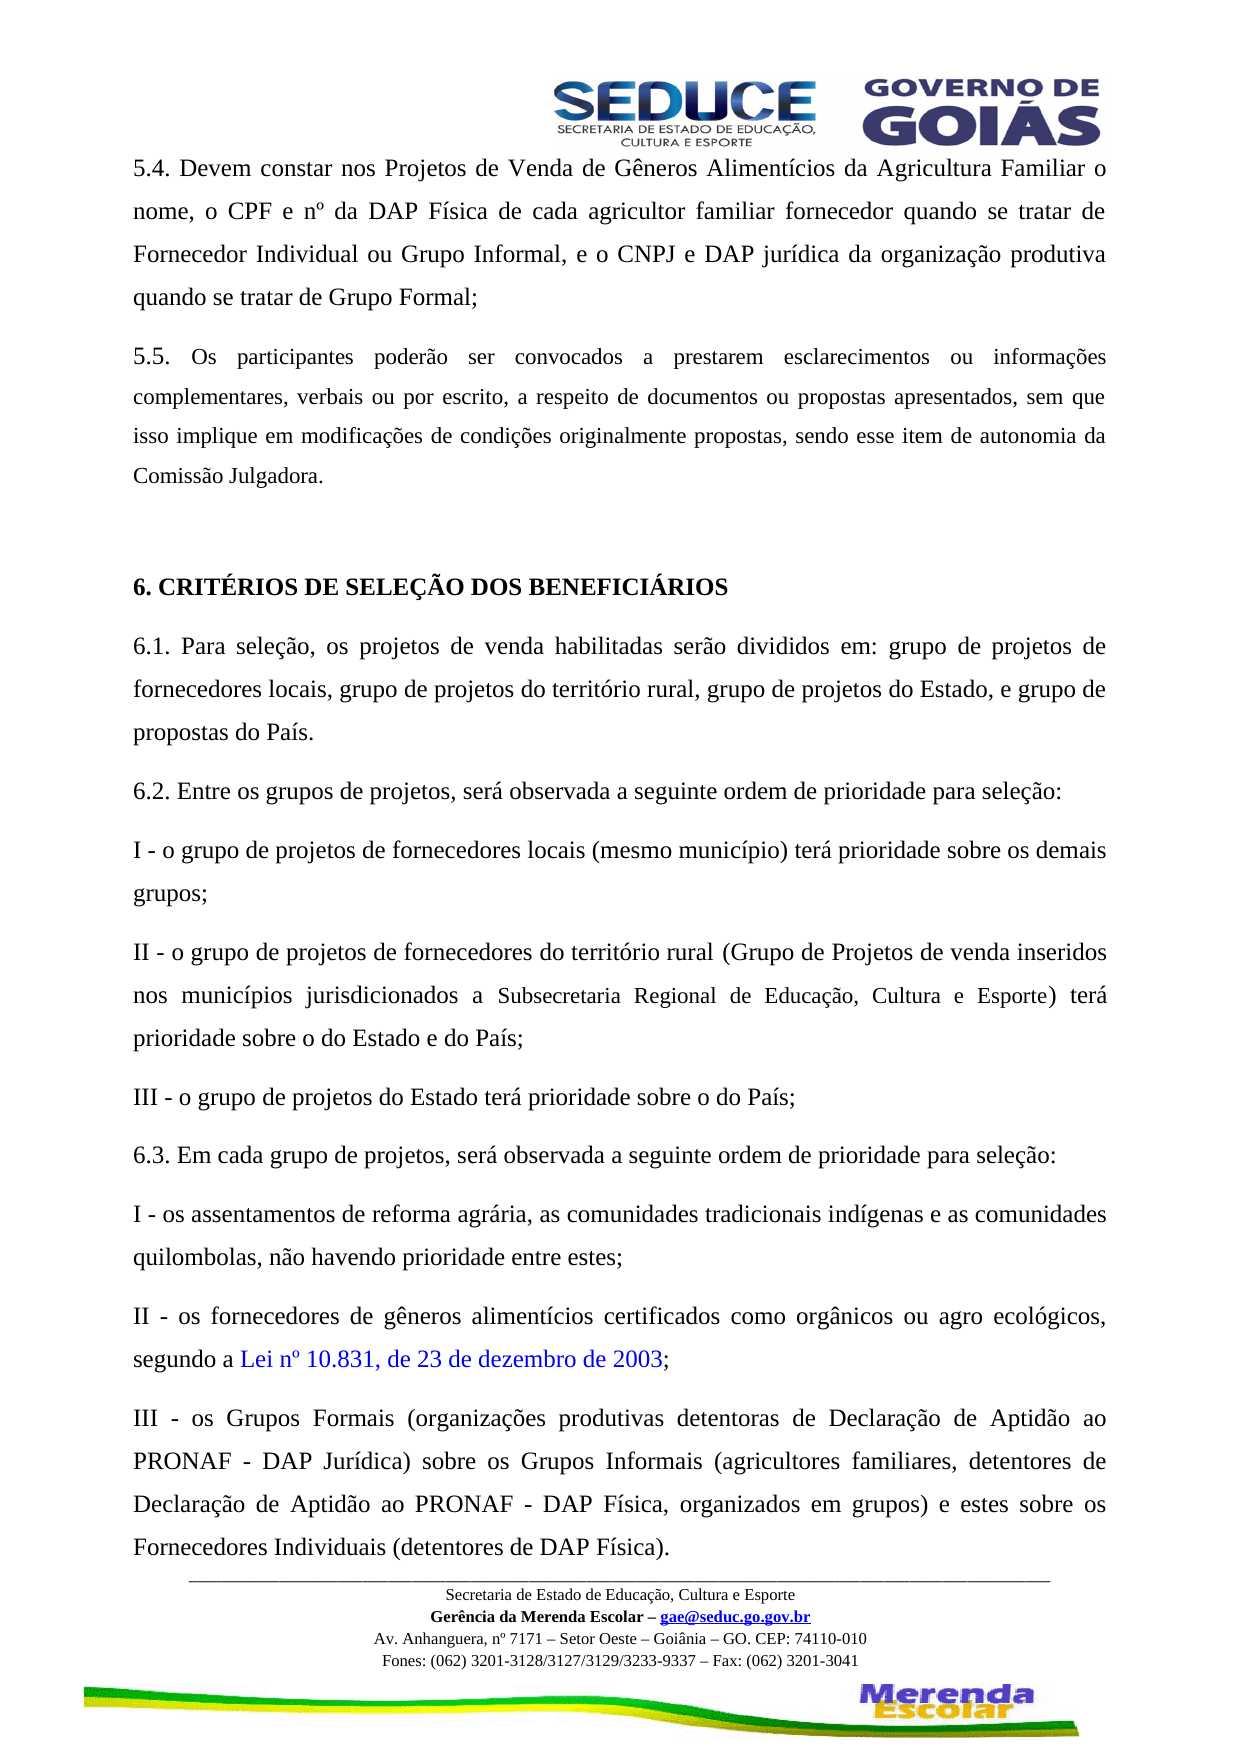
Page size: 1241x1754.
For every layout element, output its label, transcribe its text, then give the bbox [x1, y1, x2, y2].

text 5.4. Devem constar nos Projetos de Venda de Gêneros Alimentícios da Agricultura Familiar o nome, o CPF e nº da DAP Física de cada agricultor familiar fornecedor quando se tratar de Fornecedor Individual ou Grupo Informal, e o CNPJ e DAP jurídica da organização produtiva quando se tratar de Grupo Formal; [133, 153, 1107, 311]
text 6. CRITÉRIOS DE SELEÇÃO DOS BENEFICIÁRIOS [133, 572, 1107, 601]
text 6.2. Entre os grupos de projetos, será observada a seguinte ordem de prioridade para seleção: [133, 776, 1107, 805]
text II - o grupo de projetos de fornecedores do território rural (Grupo de Projetos de venda inseridos nos municípios jurisdicionados a Subsecretaria Regional de Educação, Cultura e Esporte) terá prioridade sobre o do Estado e do País; [133, 937, 1107, 1052]
text 6.3. Em cada grupo de projetos, será observada a seguinte ordem de prioridade para seleção: [133, 1140, 1107, 1169]
picture [553, 73, 1108, 154]
text III - os Grupos Formais (organizações produtivas detentoras de Declaração de Aptidão ao PRONAF - DAP Jurídica) sobre os Grupos Informais (agricultores familiares, detentores de Declaração de Aptidão ao PRONAF - DAP Física, organizados em grupos) e estes sobre os Fornecedores Individuais (detentores de DAP Física). [133, 1403, 1107, 1561]
text 6.1. Para seleção, os projetos de venda habilitadas serão divididos em: grupo de projetos de fornecedores locais, grupo de projetos do território rural, grupo de projetos do Estado, e grupo de propostas do País. [133, 631, 1107, 746]
text II - os fornecedores de gêneros alimentícios certificados como orgânicos ou agro ecológicos, segundo a Lei nº 10.831, de 23 de dezembro de 2003; [133, 1301, 1107, 1373]
text I - os assentamentos de reforma agrária, as comunidades tradicionais indígenas e as comunidades quilombolas, não havendo prioridade entre estes; [133, 1199, 1107, 1271]
text I - o grupo de projetos de fornecedores locais (mesmo município) terá prioridade sobre os demais grupos; [133, 835, 1107, 907]
text 5.5. Os participantes poderão ser convocados a prestarem esclarecimentos ou informações complementares, verbais ou por escrito, a respeito de documentos ou propostas apresentados, sem que isso implique em modificações de condições originalmente propostas, sendo esse item de autonomia da Comissão Julgadora. [133, 341, 1107, 488]
text III - o grupo de projetos do Estado terá prioridade sobre o do País; [133, 1082, 1107, 1110]
